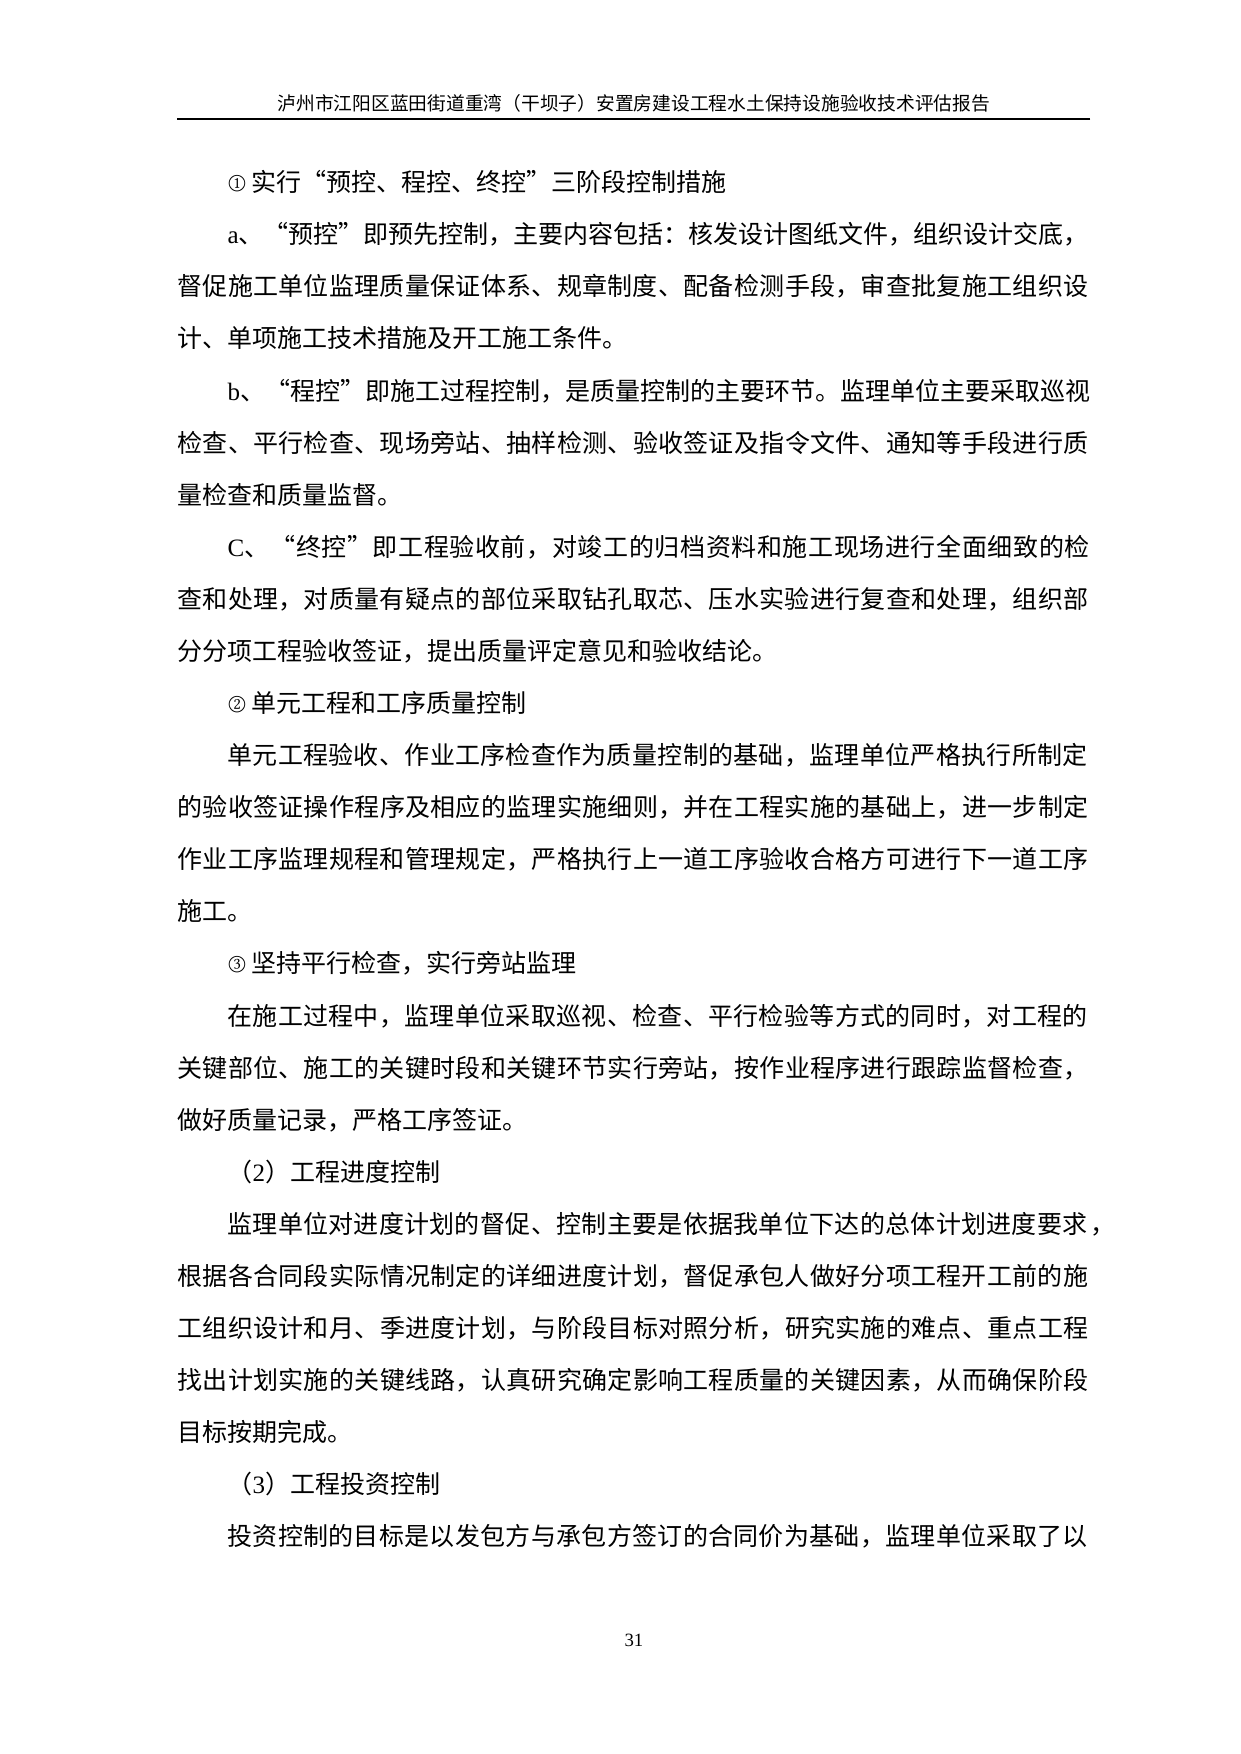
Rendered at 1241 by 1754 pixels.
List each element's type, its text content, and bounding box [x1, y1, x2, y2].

text a、“预控”即预先控制，主要内容包括：核发设计图纸文件，组织设计交底，督促施工单位监理质量保证体系、规章制度、配备检测手段，审查批复施工组织设计、单项施工技术措施及开工施工条件。 [177, 202, 1090, 358]
text （3）工程投资控制 [177, 1452, 1090, 1504]
text ①实行“预控、程控、终控”三阶段控制措施 [177, 150, 1090, 202]
text ②单元工程和工序质量控制 [177, 671, 1090, 723]
text 监理单位对进度计划的督促、控制主要是依据我单位下达的总体计划进度要求，根据各合同段实际情况制定的详细进度计划，督促承包人做好分项工程开工前的施工组织设计和月、季进度计划，与阶段目标对照分析，研究实施的难点、重点工程，找出计划实施的关键线路，认真研究确定影响工程质量的关键因素，从而确保阶段目标按期完成。 [177, 1192, 1090, 1452]
text b、“程控”即施工过程控制，是质量控制的主要环节。监理单位主要采取巡视检查、平行检查、现场旁站、抽样检测、验收签证及指令文件、通知等手段进行质量检查和质量监督。 [177, 358, 1090, 514]
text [177, 1504, 1090, 1556]
text 在施工过程中，监理单位采取巡视、检查、平行检验等方式的同时，对工程的关键部位、施工的关键时段和关键环节实行旁站，按作业程序进行跟踪监督检查，做好质量记录，严格工序签证。 [177, 983, 1090, 1139]
text ③坚持平行检查，实行旁站监理 [177, 931, 1090, 983]
text 单元工程验收、作业工序检查作为质量控制的基础，监理单位严格执行所制定的验收签证操作程序及相应的监理实施细则，并在工程实施的基础上，进一步制定作业工序监理规程和管理规定，严格执行上一道工序验收合格方可进行下一道工序施工。 [177, 723, 1090, 931]
text C、“终控”即工程验收前，对竣工的归档资料和施工现场进行全面细致的检查和处理，对质量有疑点的部位采取钻孔取芯、压水实验进行复查和处理，组织部分分项工程验收签证，提出质量评定意见和验收结论。 [177, 514, 1090, 671]
text （2）工程进度控制 [177, 1139, 1090, 1192]
